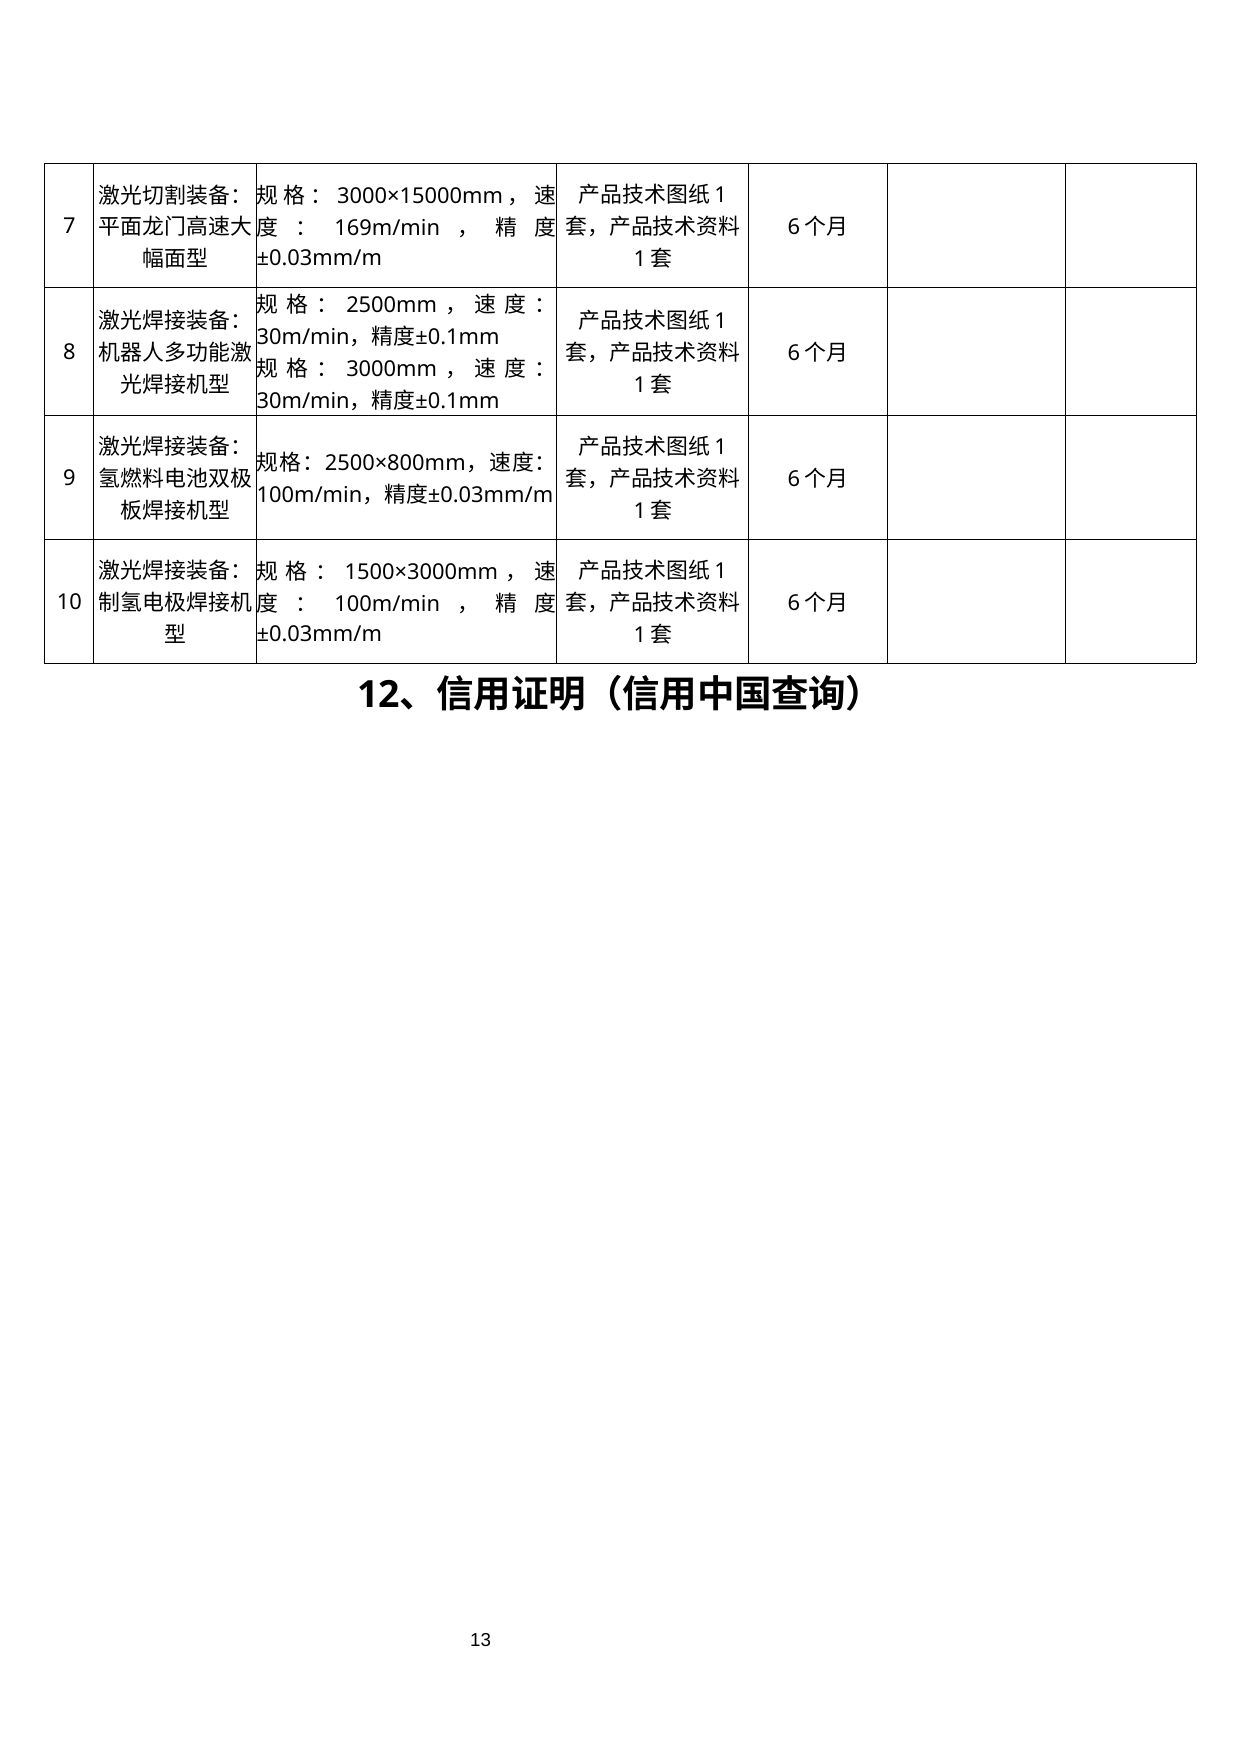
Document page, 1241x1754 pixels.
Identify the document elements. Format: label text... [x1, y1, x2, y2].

table_cell 10 [45, 540, 93, 663]
table_cell 7 [45, 164, 93, 287]
table_cell [1066, 416, 1196, 538]
table_cell 6个月 [749, 540, 887, 663]
table_cell 激光焊接装备：机器人多功能激光焊接机型 [94, 288, 256, 414]
table_cell 激光焊接装备：制氢电极焊接机型 [94, 540, 256, 663]
table_cell 产品技术图纸1套，产品技术资料1套 [557, 288, 748, 414]
table_cell 6个月 [749, 288, 887, 414]
table_cell 9 [45, 416, 93, 538]
table_cell [888, 288, 1065, 414]
text 12、信用证明（信用中国查询） [187, 664, 1053, 718]
table_cell 8 [45, 288, 93, 414]
table_cell 6个月 [749, 164, 887, 287]
table_cell [888, 540, 1065, 663]
table_cell 规格：2500mm，速度：30m/min，精度±0.1mm 规格：3000mm，速度：30m/min，精度±0.1mm [257, 288, 556, 414]
table_cell 产品技术图纸1套，产品技术资料1套 [557, 164, 748, 287]
table_cell 规格：2500×800mm，速度：100m/min，精度±0.03mm/m [257, 416, 556, 538]
table_cell [1066, 164, 1196, 287]
table_cell 产品技术图纸1套，产品技术资料1套 [557, 540, 748, 663]
table_cell [888, 416, 1065, 538]
table_cell [888, 164, 1065, 287]
table_cell 激光焊接装备：氢燃料电池双极板焊接机型 [94, 416, 256, 538]
table_cell 规格：3000×15000mm，速度：169m/min，精度±0.03mm/m [257, 164, 556, 287]
table_cell 6个月 [749, 416, 887, 538]
table_cell 规格：1500×3000mm，速度：100m/min，精度±0.03mm/m [257, 540, 556, 663]
table_cell 产品技术图纸1套，产品技术资料1套 [557, 416, 748, 538]
table_cell [1066, 540, 1196, 663]
table_cell 激光切割装备：平面龙门高速大幅面型 [94, 164, 256, 287]
table_cell [1066, 288, 1196, 414]
